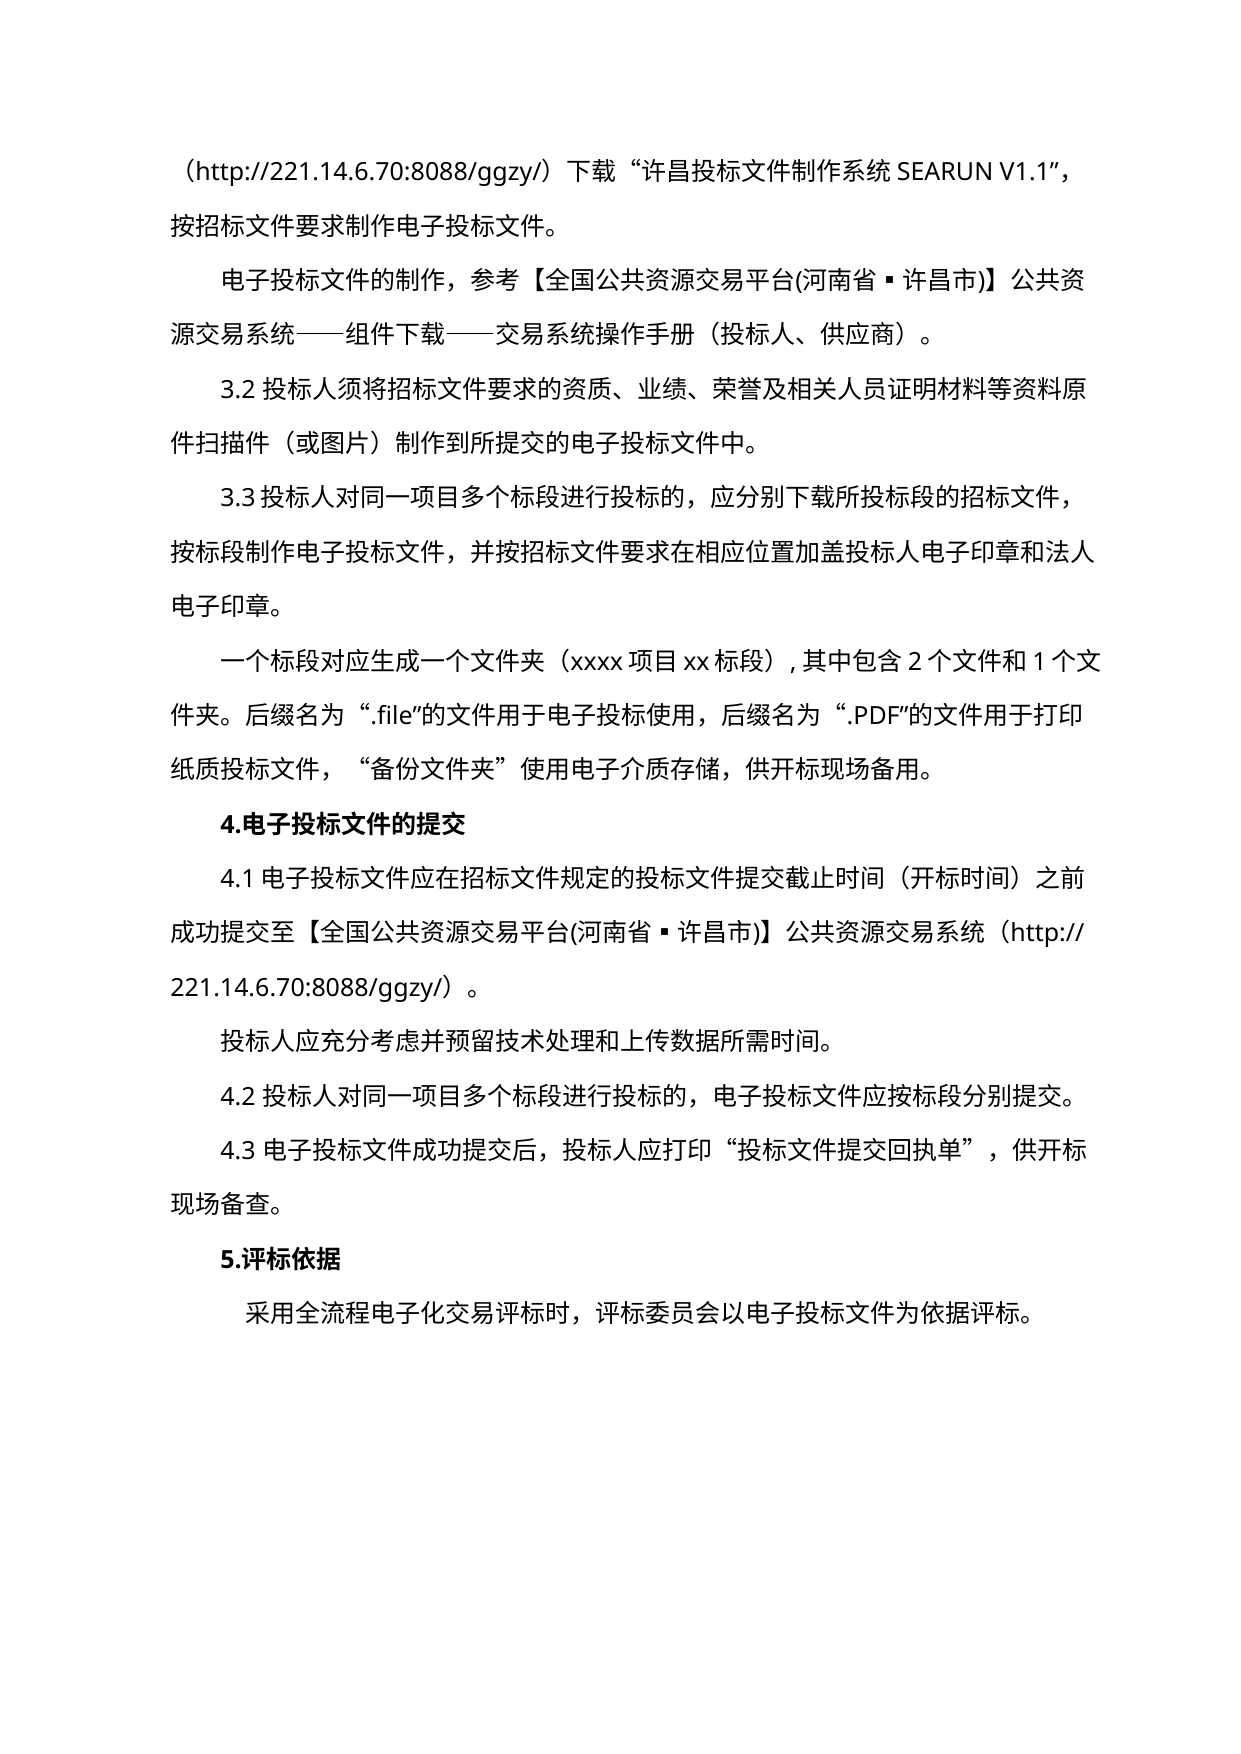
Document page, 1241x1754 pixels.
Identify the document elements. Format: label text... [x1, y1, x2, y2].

text 3.2 投标人须将招标文件要求的资质、业绩、荣誉及相关人员证明材料等资料原件扫描件（或图片）制作到所提交的电子投标文件中。 [170, 369, 1106, 460]
text 4.电子投标文件的提交 [170, 804, 1106, 840]
text 一个标段对应生成一个文件夹（xxxx项目xx标段）, 其中包含2个文件和1个文件夹。后缀名为“.file”的文件用于电子投标使用，后缀名为“.PDF”的文件用于打印纸质投标文件，“备份文件夹”使用电子介质存储，供开标现场备用。 [170, 641, 1106, 786]
text 3.3投标人对同一项目多个标段进行投标的，应分别下载所投标段的招标文件，按标段制作电子投标文件，并按招标文件要求在相应位置加盖投标人电子印章和法人电子印章。 [170, 478, 1106, 623]
text 5.评标依据 [170, 1239, 1106, 1275]
text 投标人应充分考虑并预留技术处理和上传数据所需时间。 [170, 1022, 1106, 1058]
text 采用全流程电子化交易评标时，评标委员会以电子投标文件为依据评标。 [170, 1293, 1106, 1330]
text 电子投标文件的制作，参考【全国公共资源交易平台(河南省▪许昌市)】公共资源交易系统——组件下载——交易系统操作手册（投标人、供应商）。 [170, 260, 1106, 351]
text 4.1电子投标文件应在招标文件规定的投标文件提交截止时间（开标时间）之前成功提交至【全国公共资源交易平台(河南省▪许昌市)】公共资源交易系统（http://221.14.6.70:8088/ggzy/）。 [170, 858, 1106, 1003]
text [170, 152, 1106, 242]
text 4.2 投标人对同一项目多个标段进行投标的，电子投标文件应按标段分别提交。 [170, 1076, 1106, 1112]
text 4.3 电子投标文件成功提交后，投标人应打印“投标文件提交回执单”，供开标现场备查。 [170, 1130, 1106, 1221]
